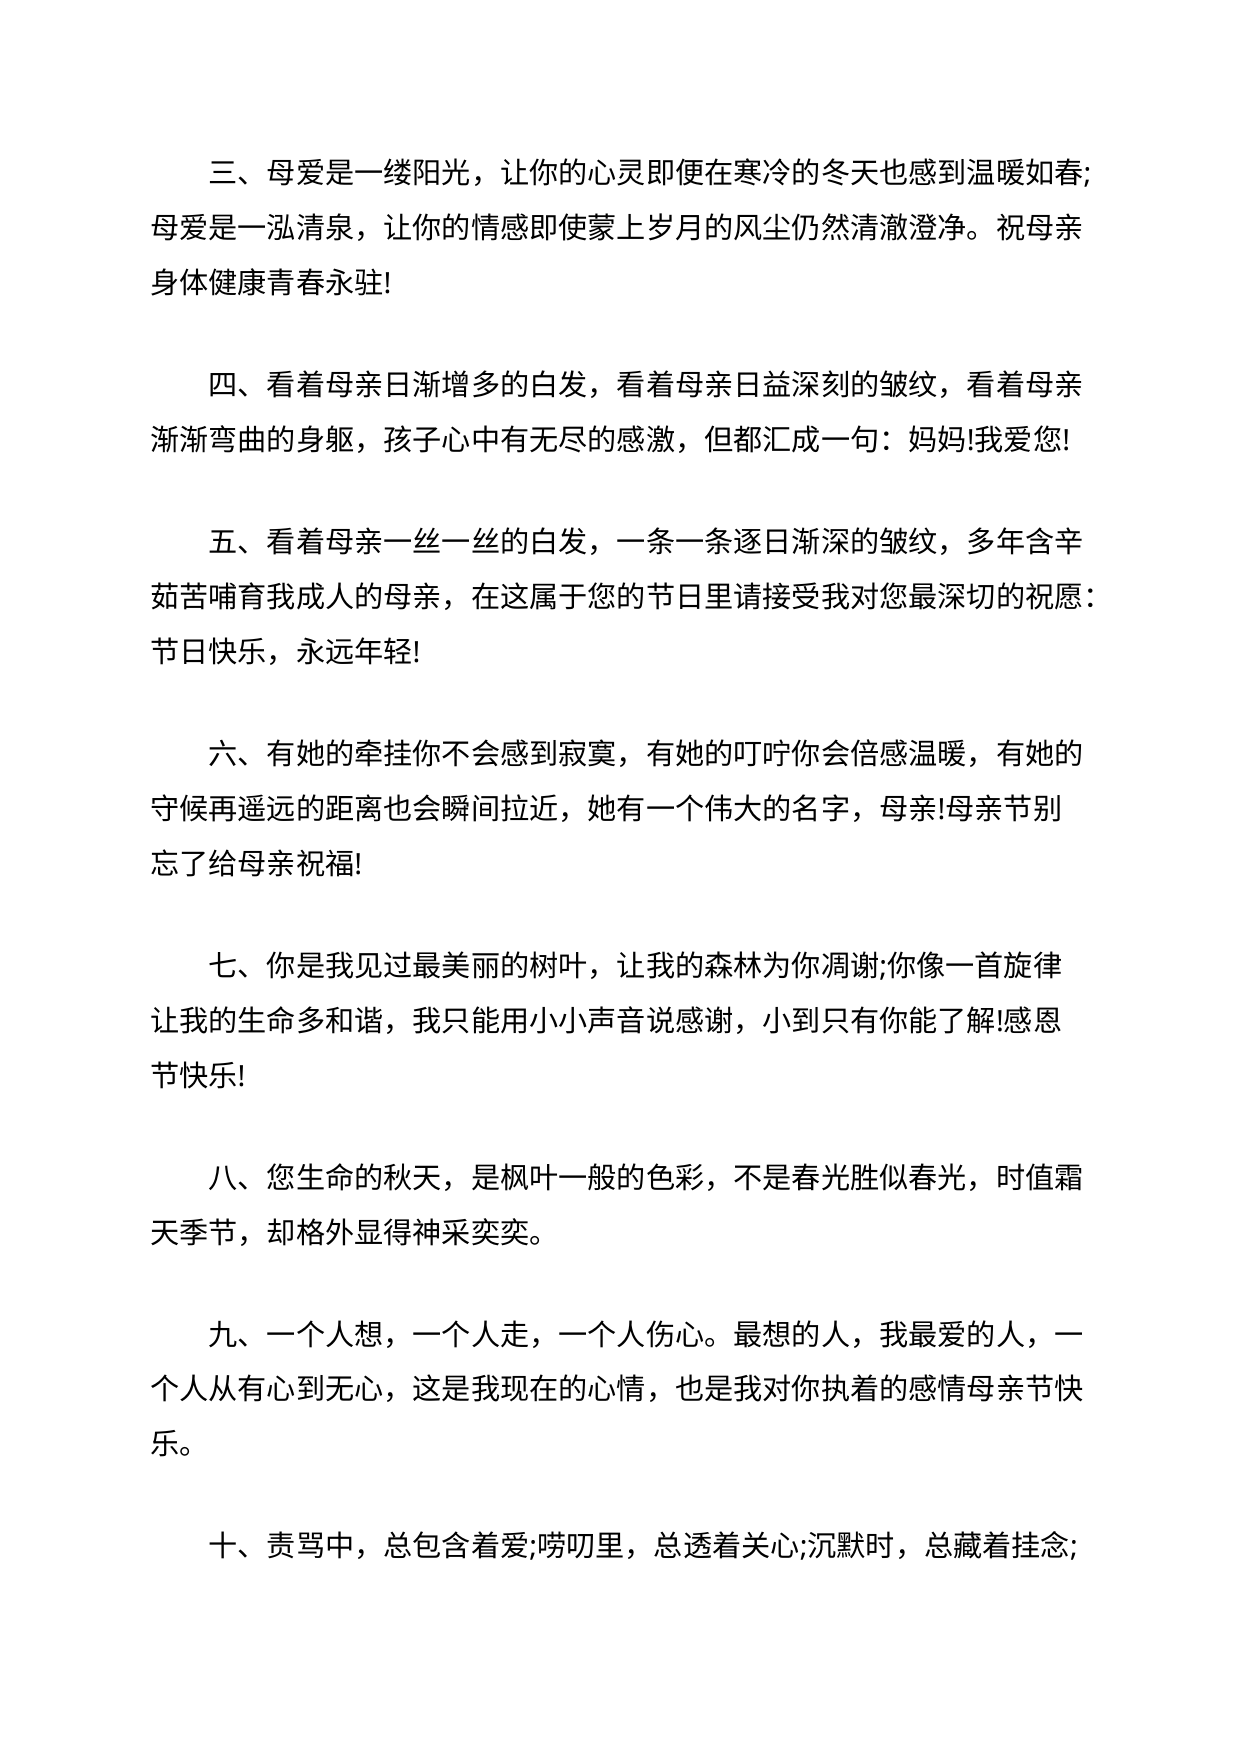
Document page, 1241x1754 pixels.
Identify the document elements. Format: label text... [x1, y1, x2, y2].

text 三、母爱是一缕阳光，让你的心灵即便在寒冷的冬天也感到温暖如春;母爱是一泓清泉，让你的情感即使蒙上岁月的风尘仍然清澈澄净。祝母亲身体健康青春永驻! [150, 150, 1090, 302]
text 五、看着母亲一丝一丝的白发，一条一条逐日渐深的皱纹，多年含辛茹苦哺育我成人的母亲，在这属于您的节日里请接受我对您最深切的祝愿：节日快乐，永远年轻! [150, 519, 1090, 671]
text 七、你是我见过最美丽的树叶，让我的森林为你凋谢;你像一首旋律让我的生命多和谐，我只能用小小声音说感谢，小到只有你能了解!感恩节快乐! [150, 942, 1090, 1095]
text 四、看着母亲日渐增多的白发，看着母亲日益深刻的皱纹，看着母亲渐渐弯曲的身躯，孩子心中有无尽的感激，但都汇成一句：妈妈!我爱您! [150, 362, 1090, 459]
text 九、一个人想，一个人走，一个人伤心。最想的人，我最爱的人，一个人从有心到无心，这是我现在的心情，也是我对你执着的感情母亲节快乐。 [150, 1311, 1090, 1463]
text 六、有她的牵挂你不会感到寂寞，有她的叮咛你会倍感温暖，有她的守候再遥远的距离也会瞬间拉近，她有一个伟大的名字，母亲!母亲节别忘了给母亲祝福! [150, 731, 1090, 883]
text 八、您生命的秋天，是枫叶一般的色彩，不是春光胜似春光，时值霜天季节，却格外显得神采奕奕。 [150, 1154, 1090, 1252]
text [150, 1523, 1090, 1565]
